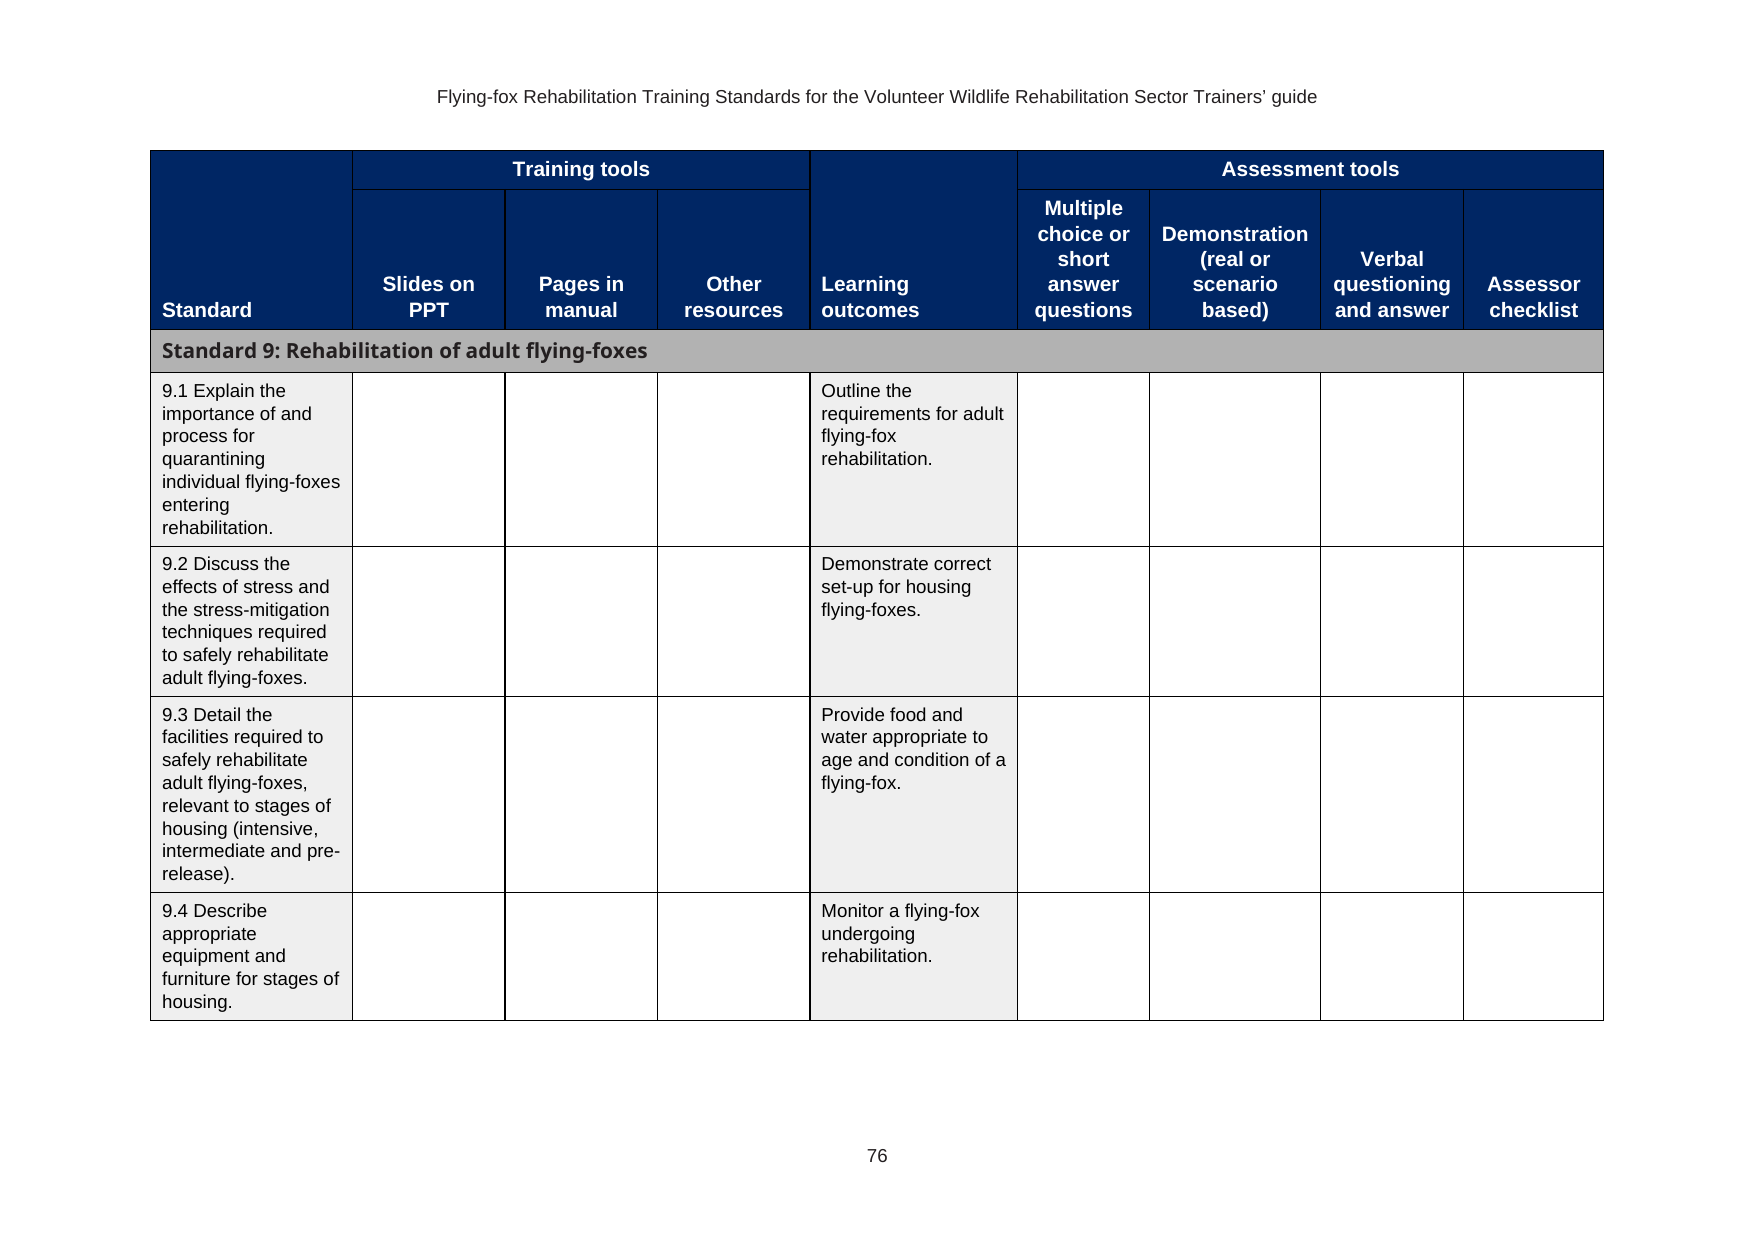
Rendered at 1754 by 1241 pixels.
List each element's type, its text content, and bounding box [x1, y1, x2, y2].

table_cell [1150, 893, 1320, 1020]
table_cell Multiple choice or short answer questions [1018, 190, 1149, 329]
table_cell [658, 373, 809, 546]
table_header Training tools [353, 151, 809, 189]
table_cell [506, 373, 657, 546]
table_cell [1464, 373, 1603, 546]
table_cell 9.3 Detail the facilities required to safely rehabilitate adult flying-foxes, relevant to stages of housing (intensive, intermediate and pre-release). [151, 697, 352, 892]
table_cell [1464, 893, 1603, 1020]
table_cell Pages in manual [506, 190, 657, 329]
table_cell [353, 697, 504, 892]
table_cell [1321, 373, 1463, 546]
table_cell Demonstration (real or scenario based) [1150, 190, 1320, 329]
table_cell [658, 697, 809, 892]
table_cell [658, 547, 809, 696]
table_cell Monitor a flying-fox undergoing rehabilitation. [811, 893, 1017, 1020]
table_cell [1150, 373, 1320, 546]
table_cell [1018, 697, 1149, 892]
table_cell [353, 547, 504, 696]
table_cell [1150, 697, 1320, 892]
table_cell [1321, 697, 1463, 892]
table_header Assessment tools [1018, 151, 1603, 189]
table_cell Other resources [658, 190, 809, 329]
table_cell [1018, 893, 1149, 1020]
table_cell Demonstrate correct set-up for housing flying-foxes. [811, 547, 1017, 696]
table_header Learning outcomes [811, 151, 1017, 329]
table_cell [506, 893, 657, 1020]
table_cell [353, 893, 504, 1020]
table_cell [506, 547, 657, 696]
table_cell Outline the requirements for adult flying-fox rehabilitation. [811, 373, 1017, 546]
table_cell 9.1 Explain the importance of and process for quarantining individual flying-foxes entering rehabilitation. [151, 373, 352, 546]
table_cell [1464, 547, 1603, 696]
table_cell 9.2 Discuss the effects of stress and the stress-mitigation techniques required to safely rehabilitate adult flying-foxes. [151, 547, 352, 696]
table_cell [1464, 697, 1603, 892]
table_cell Verbal questioning and answer [1321, 190, 1463, 329]
table_cell [1150, 547, 1320, 696]
table_header Standard [151, 151, 352, 329]
table_cell [353, 373, 504, 546]
table_cell [1018, 373, 1149, 546]
table_cell Assessor checklist [1464, 190, 1603, 329]
table_cell [1321, 893, 1463, 1020]
table_cell Standard 9: Rehabilitation of adult flying-foxes [151, 330, 1603, 372]
table_cell Provide food and water appropriate to age and condition of a flying-fox. [811, 697, 1017, 892]
table_cell [506, 697, 657, 892]
table_cell Slides on PPT [353, 190, 504, 329]
table_cell [1018, 547, 1149, 696]
table_cell 9.4 Describe appropriate equipment and furniture for stages of housing. [151, 893, 352, 1020]
table_cell [658, 893, 809, 1020]
table_cell [1321, 547, 1463, 696]
